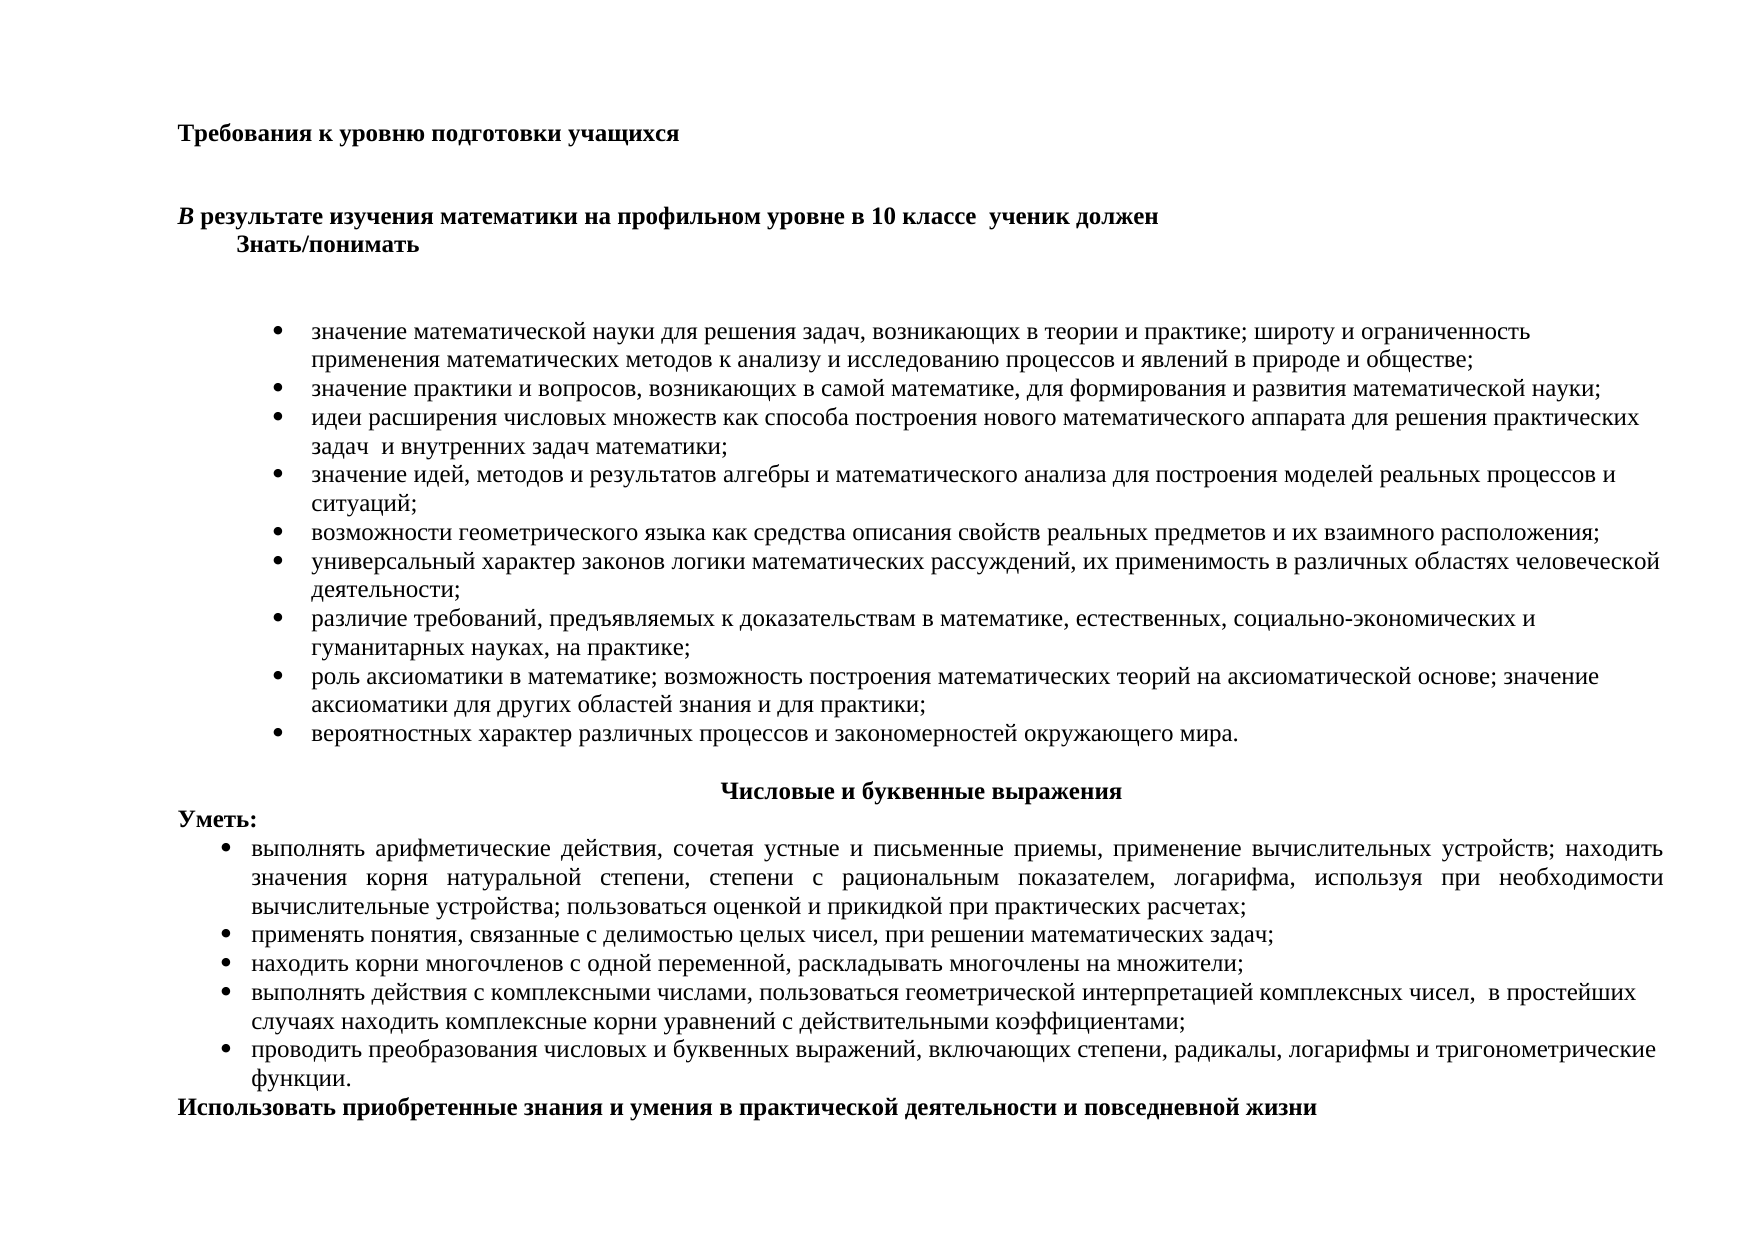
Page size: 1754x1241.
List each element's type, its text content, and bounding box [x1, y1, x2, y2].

text Знать/понимать [236, 229, 1665, 258]
list значение математической науки для решения задач, возникающих в теории и практике; широту и ограниченность применения математических методов к анализу и исследованию процессов и явлений в природе и обществе; [274, 316, 1665, 373]
list проводить преобразования числовых и буквенных выражений, включающих степени, радикалы, логарифмы и тригонометрические функции. [222, 1034, 1665, 1092]
list универсальный характер законов логики математических рассуждений, их применимость в различных областях человеческой деятельности; [274, 546, 1665, 603]
text Требования к уровню подготовки учащихся [177, 118, 1665, 147]
list идеи расширения числовых множеств как способа построения нового математического аппарата для решения практических задач и внутренних задач математики; [274, 402, 1665, 459]
list роль аксиоматики в математике; возможность построения математических теорий на аксиоматической основе; значение аксиоматики для других областей знания и для практики; [274, 661, 1665, 718]
list вероятностных характер различных процессов и закономерностей окружающего мира. [274, 718, 1665, 747]
list выполнять арифметические действия, сочетая устные и письменные приемы, применение вычислительных устройств; находить значения корня натуральной степени, степени с рациональным показателем, логарифма, используя при необходимости вычислительные устройства; пользоваться оценкой и прикидкой при практических расчетах; [222, 833, 1665, 919]
text В результате изучения математики на профильном уровне в 10 классе ученик должен [177, 201, 1665, 229]
list значение практики и вопросов, возникающих в самой математике, для формирования и развития математической науки; [274, 373, 1665, 402]
text Числовые и буквенные выражения [177, 776, 1665, 804]
list различие требований, предъявляемых к доказательствам в математике, естественных, социально-экономических и гуманитарных науках, на практике; [274, 603, 1665, 661]
list значение идей, методов и результатов алгебры и математического анализа для построения моделей реальных процессов и ситуаций; [274, 459, 1665, 517]
list применять понятия, связанные с делимостью целых чисел, при решении математических задач; [222, 919, 1665, 948]
text Уметь: [177, 804, 1665, 833]
list находить корни многочленов с одной переменной, раскладывать многочлены на множители; [222, 948, 1665, 977]
list возможности геометрического языка как средства описания свойств реальных предметов и их взаимного расположения; [274, 517, 1665, 546]
list выполнять действия с комплексными числами, пользоваться геометрической интерпретацией комплексных чисел, в простейших случаях находить комплексные корни уравнений с действительными коэффициентами; [222, 977, 1665, 1034]
text Использовать приобретенные знания и умения в практической деятельности и повседневной жизни [177, 1092, 1665, 1121]
